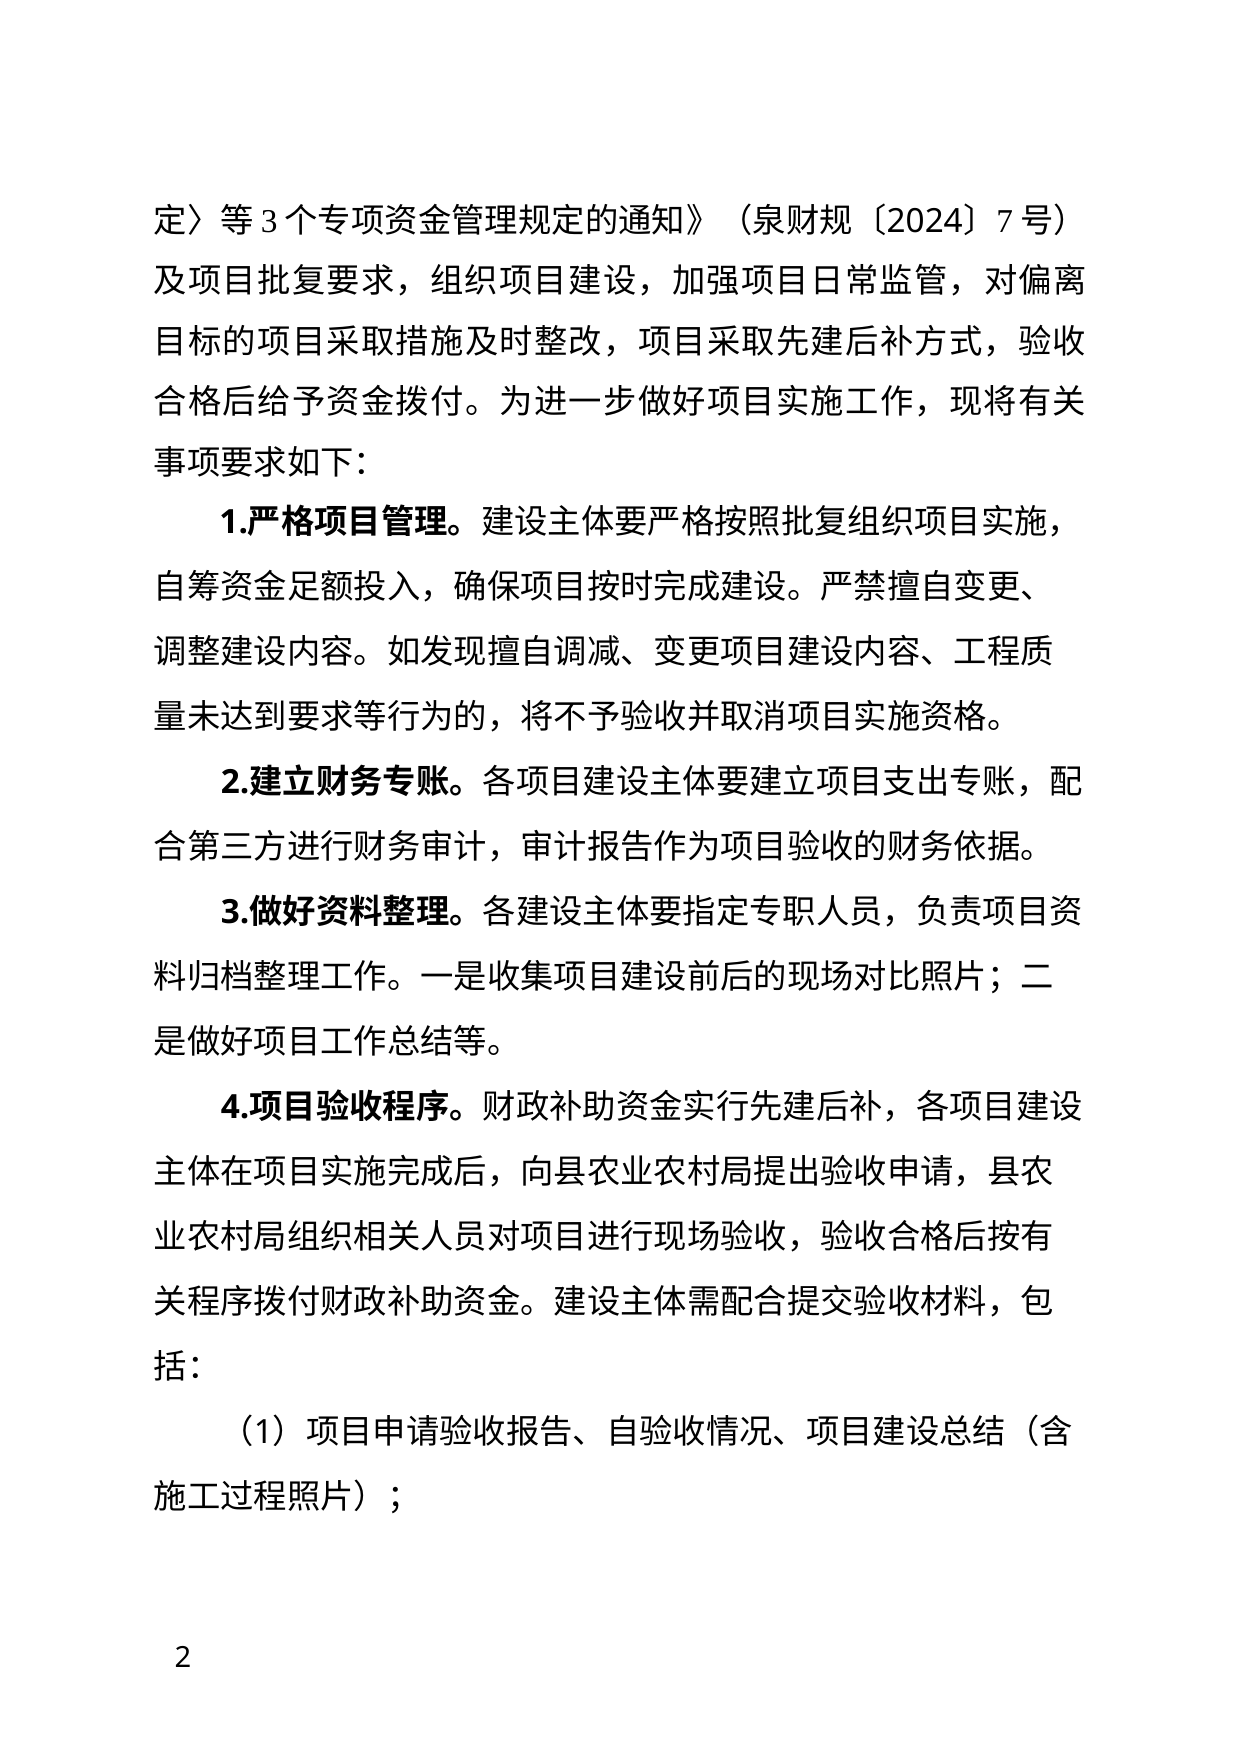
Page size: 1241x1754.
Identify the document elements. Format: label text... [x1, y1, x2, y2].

text 2.建立财务专账。各项目建设主体要建立项目支出专账，配合第三方进行财务审计，审计报告作为项目验收的财务依据。 [153, 746, 1087, 876]
text 4.项目验收程序。财政补助资金实行先建后补，各项目建设主体在项目实施完成后，向县农业农村局提出验收申请，县农业农村局组织相关人员对项目进行现场验收，验收合格后按有关程序拨付财政补助资金。建设主体需配合提交验收材料，包括： [153, 1071, 1087, 1396]
text （1）项目申请验收报告、自验收情况、项目建设总结（含施工过程照片）； [153, 1396, 1087, 1526]
text 3.做好资料整理。各建设主体要指定专职人员，负责项目资料归档整理工作。一是收集项目建设前后的现场对比照片；二是做好项目工作总结等。 [153, 876, 1087, 1071]
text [153, 184, 1087, 486]
text 1.严格项目管理。建设主体要严格按照批复组织项目实施，自筹资金足额投入，确保项目按时完成建设。严禁擅自变更、调整建设内容。如发现擅自调减、变更项目建设内容、工程质量未达到要求等行为的，将不予验收并取消项目实施资格。 [153, 486, 1087, 746]
